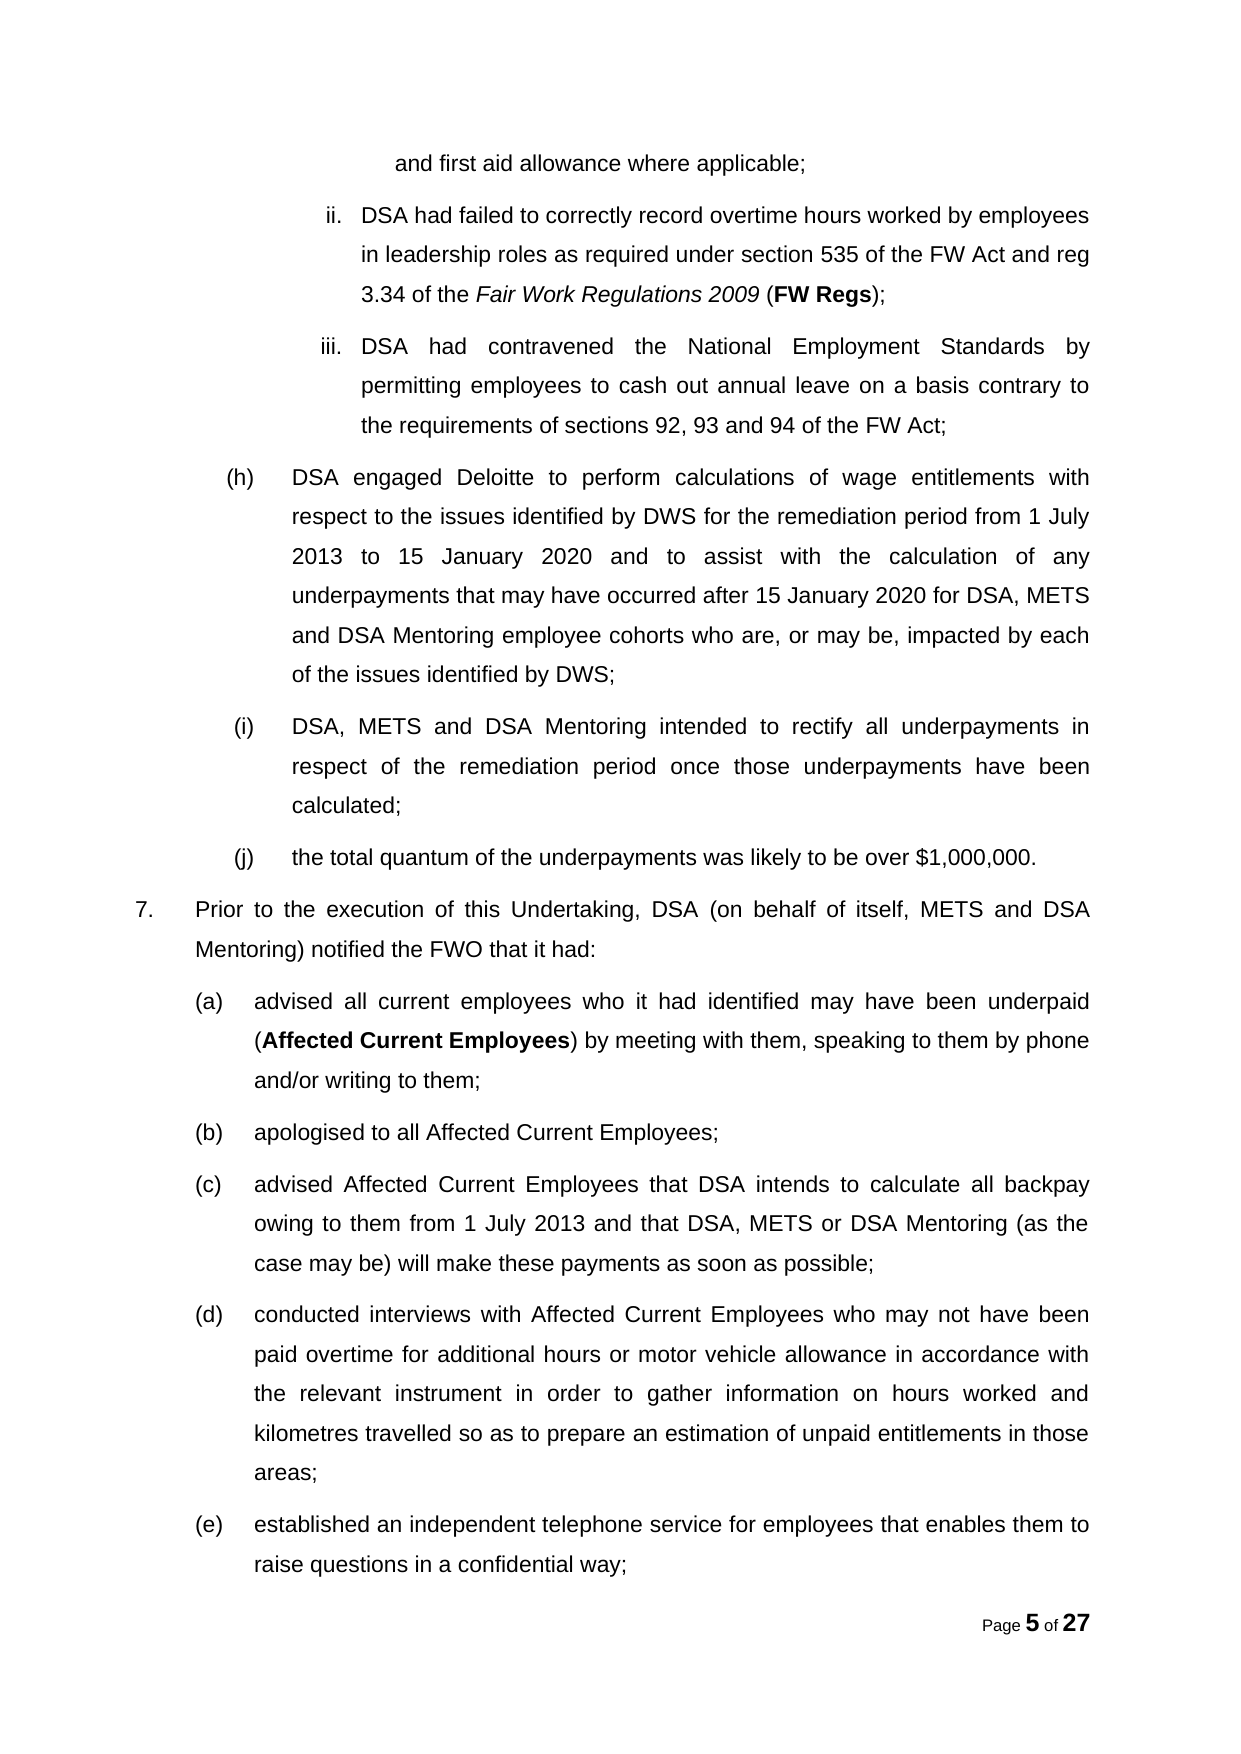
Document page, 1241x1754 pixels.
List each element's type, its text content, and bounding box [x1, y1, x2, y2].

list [357, 150, 1090, 176]
list advised Affected Current Employees that DSA intends to calculate all backpay owing to them from 1 July 2013 and that DSA, METS or DSA Mentoring (as the case may be) will make these payments as soon as possible; [195, 1171, 1090, 1276]
list DSA had failed to correctly record overtime hours worked by employees in leadership roles as required under section 535 of the FW Act and reg 3.34 of the Fair Work Regulations 2009 (FW Regs); [342, 202, 1090, 307]
list established an independent telephone service for employees that enables them to raise questions in a confidential way; [195, 1511, 1090, 1577]
list DSA engaged Deloitte to perform calculations of wage entitlements with respect to the issues identified by DWS for the remediation period from 1 July 2013 to 15 January 2020 and to assist with the calculation of any underpayments that may have occurred after 15 January 2020 for DSA, METS and DSA Mentoring employee cohorts who are, or may be, impacted by each of the issues identified by DWS; [254, 464, 1090, 688]
list advised all current employees who it had identified may have been underpaid (Affected Current Employees) by meeting with them, speaking to them by phone and/or writing to them; [195, 988, 1090, 1093]
list Prior to the execution of this Undertaking, DSA (on behalf of itself, METS and DSA Mentoring) notified the FWO that it had: [135, 896, 1090, 962]
list DSA had contravened the National Employment Standards by permitting employees to cash out annual leave on a basis contrary to the requirements of sections 92, 93 and 94 of the FW Act; [342, 333, 1090, 438]
list the total quantum of the underpayments was likely to be over $1,000,000. [254, 844, 1090, 871]
list DSA, METS and DSA Mentoring intended to rectify all underpayments in respect of the remediation period once those underpayments have been calculated; [254, 713, 1090, 818]
list conducted interviews with Affected Current Employees who may not have been paid overtime for additional hours or motor vehicle allowance in accordance with the relevant instrument in order to gather information on hours worked and kilometres travelled so as to prepare an estimation of unpaid entitlements in those areas; [195, 1301, 1090, 1486]
list apologised to all Affected Current Employees; [195, 1118, 1090, 1145]
